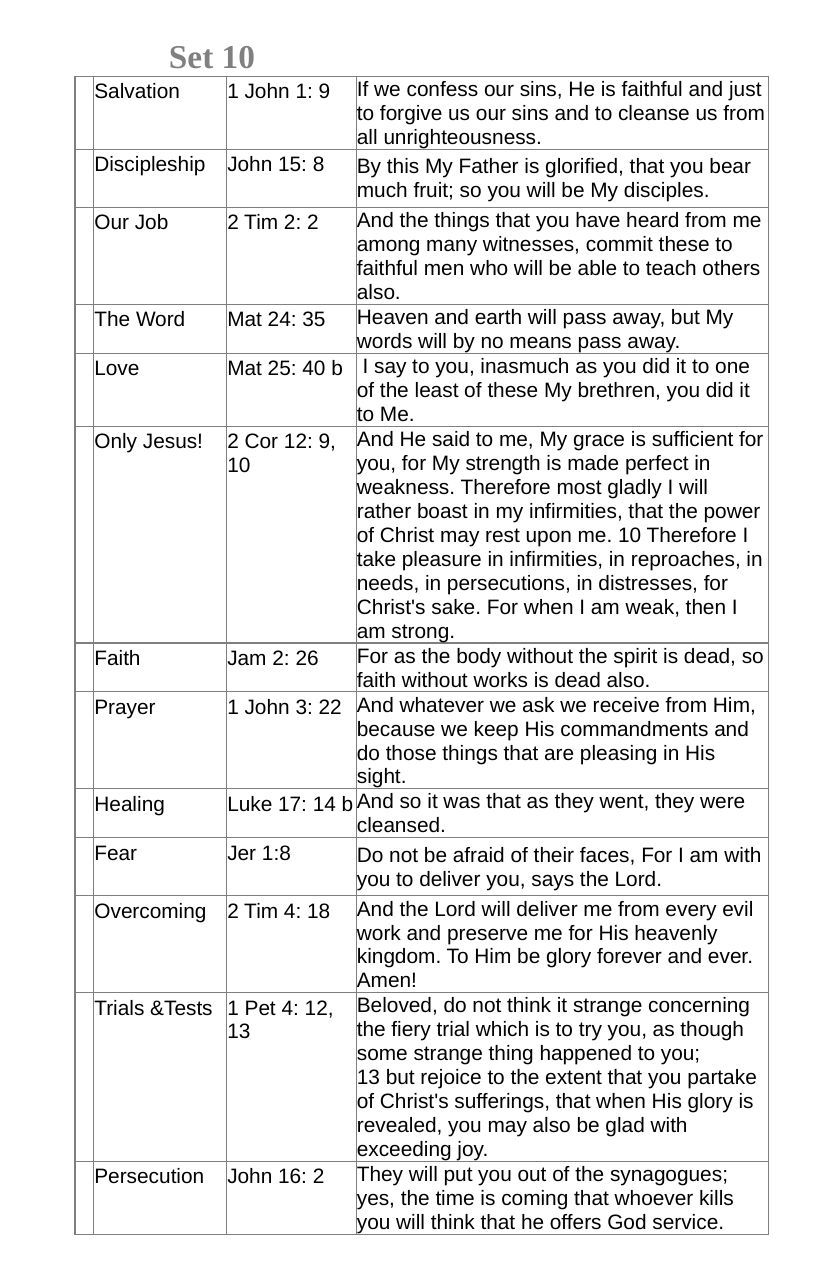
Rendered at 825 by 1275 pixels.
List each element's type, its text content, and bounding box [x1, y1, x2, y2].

table_cell [76, 993, 93, 1161]
table_cell For as the body without the spirit is dead, so faith without works is dead also. [357, 644, 768, 691]
table_header Salvation [94, 77, 226, 149]
table_cell Our Job [94, 208, 226, 304]
table_cell The Word [94, 305, 226, 353]
table_header 1 John 1: 9 [227, 77, 356, 149]
table_cell Fear [94, 838, 226, 895]
table_cell And He said to me, My grace is sufficient for you, for My strength is made perfect in weakness. Therefore most gladly I will rather boast in my infirmities, that the power of Christ may rest upon me. 10 Therefore I take pleasure in infirmities, in reproaches, in needs, in persecutions, in distresses, for Christ's sake. For when I am weak, then I am strong. [357, 427, 768, 642]
table_cell [76, 838, 93, 895]
table_header If we confess our sins, He is faithful and just to forgive us our sins and to cleanse us from all unrighteousness. [357, 77, 768, 149]
table_cell [76, 789, 93, 837]
text Set 10 [169, 37, 750, 76]
table_cell They will put you out of the synagogues; yes, the time is coming that whoever kills you will think that he offers God service. [357, 1162, 768, 1234]
table_cell Mat 25: 40 b [227, 354, 356, 426]
table_cell 2 Cor 12: 9, 10 [227, 427, 356, 642]
table_cell Do not be afraid of their faces, For I am with you to deliver you, says the Lord. [357, 838, 768, 895]
table_cell [76, 208, 93, 304]
table_cell And the things that you have heard from me among many witnesses, commit these to faithful men who will be able to teach others also. [357, 208, 768, 304]
table_cell Luke 17: 14 b [227, 789, 356, 837]
table_cell Mat 24: 35 [227, 305, 356, 353]
table_cell Heaven and earth will pass away, but My words will by no means pass away. [357, 305, 768, 353]
table_cell [76, 354, 93, 426]
table_cell [76, 150, 93, 207]
table_cell Only Jesus! [94, 427, 226, 642]
table_cell Persecution [94, 1162, 226, 1234]
table_cell Jer 1:8 [227, 838, 356, 895]
table_cell Beloved, do not think it strange concerning the fiery trial which is to try you, as though some strange thing happened to you; 13 but rejoice to the extent that you partake of Christ's sufferings, that when His glory is revealed, you may also be glad with exceeding joy. [357, 993, 768, 1161]
table_cell Overcoming [94, 896, 226, 992]
table_cell And the Lord will deliver me from every evil work and preserve me for His heavenly kingdom. To Him be glory forever and ever. Amen! [357, 896, 768, 992]
table_cell 1 Pet 4: 12, 13 [227, 993, 356, 1161]
table_cell Jam 2: 26 [227, 644, 356, 691]
table_cell [76, 1162, 93, 1234]
table_cell [76, 305, 93, 353]
table_cell Trials &Tests [94, 993, 226, 1161]
table_cell Faith [94, 644, 226, 691]
table_cell Healing [94, 789, 226, 837]
table_cell Prayer [94, 692, 226, 788]
table_cell [76, 692, 93, 788]
table_cell 2 Tim 2: 2 [227, 208, 356, 304]
table_cell Discipleship [94, 150, 226, 207]
table_cell [76, 644, 93, 691]
table_cell John 15: 8 [227, 150, 356, 207]
table_cell 1 John 3: 22 [227, 692, 356, 788]
table_cell John 16: 2 [227, 1162, 356, 1234]
table_cell I say to you, inasmuch as you did it to one of the least of these My brethren, you did it to Me. [357, 354, 768, 426]
table_header [76, 77, 93, 149]
table_cell [76, 896, 93, 992]
table_cell Love [94, 354, 226, 426]
table_cell [76, 427, 93, 642]
table_cell And so it was that as they went, they were cleansed. [357, 789, 768, 837]
table_cell And whatever we ask we receive from Him, because we keep His commandments and do those things that are pleasing in His sight. [357, 692, 768, 788]
table_cell By this My Father is glorified, that you bear much fruit; so you will be My disciples. [357, 150, 768, 207]
table_cell 2 Tim 4: 18 [227, 896, 356, 992]
